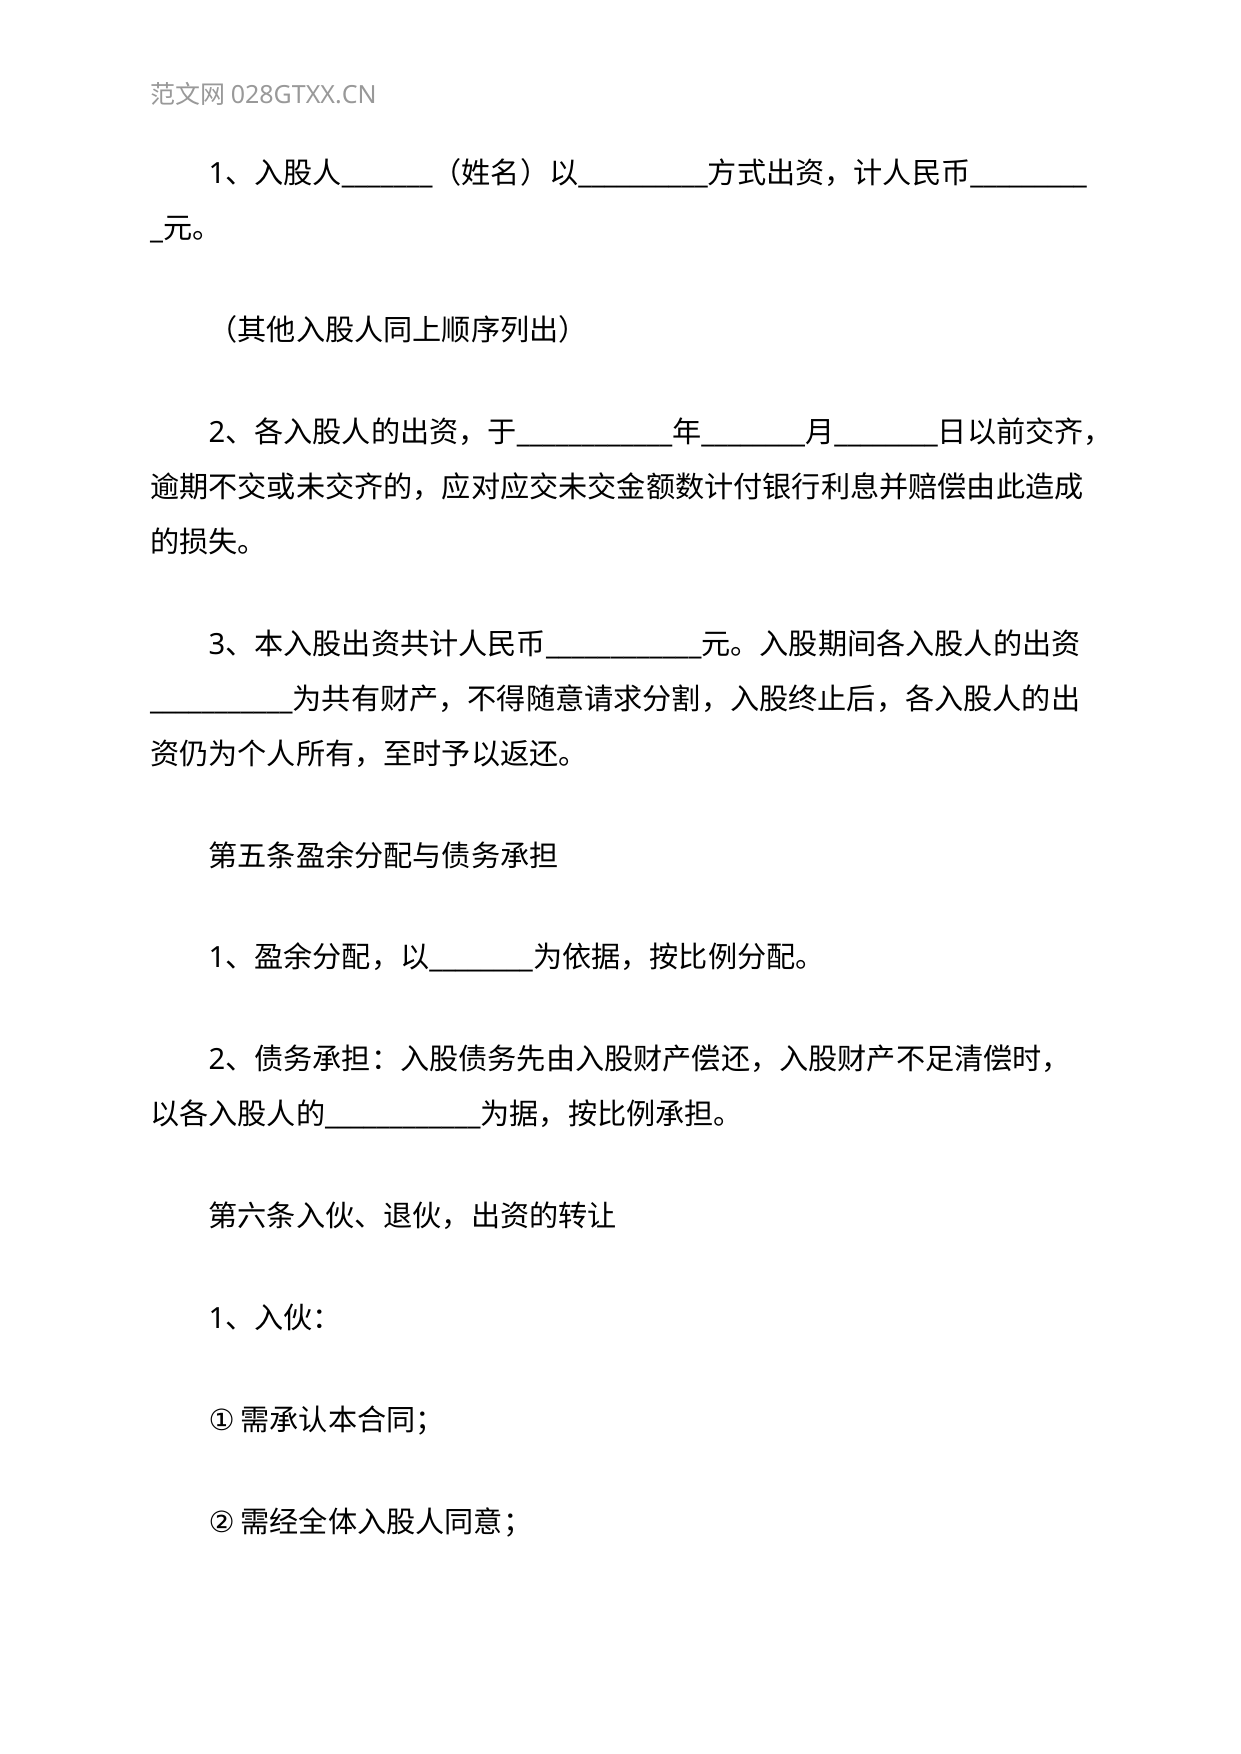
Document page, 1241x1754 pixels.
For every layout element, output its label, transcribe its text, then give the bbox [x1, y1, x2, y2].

text （其他入股人同上顺序列出） [150, 307, 1090, 349]
text 1、入伙： [150, 1295, 1090, 1337]
text 1、入股人_______（姓名）以__________方式出资，计人民币__________元。 [150, 150, 1090, 247]
text 2、各入股人的出资，于____________年________月________日以前交齐，逾期不交或未交齐的，应对应交未交金额数计付银行利息并赔偿由此造成的损失。 [150, 409, 1090, 561]
text 1、盈余分配，以________为依据，按比例分配。 [150, 934, 1090, 976]
text 3、本入股出资共计人民币____________元。入股期间各入股人的出资___________为共有财产，不得随意请求分割，入股终止后，各入股人的出资仍为个人所有，至时予以返还。 [150, 620, 1090, 773]
text 第五条盈余分配与债务承担 [150, 832, 1090, 874]
text ②需经全体入股人同意； [150, 1499, 1090, 1541]
text 2、债务承担：入股债务先由入股财产偿还，入股财产不足清偿时，以各入股人的____________为据，按比例承担。 [150, 1036, 1090, 1133]
text 第六条入伙、退伙，出资的转让 [150, 1193, 1090, 1235]
text ①需承认本合同； [150, 1397, 1090, 1439]
